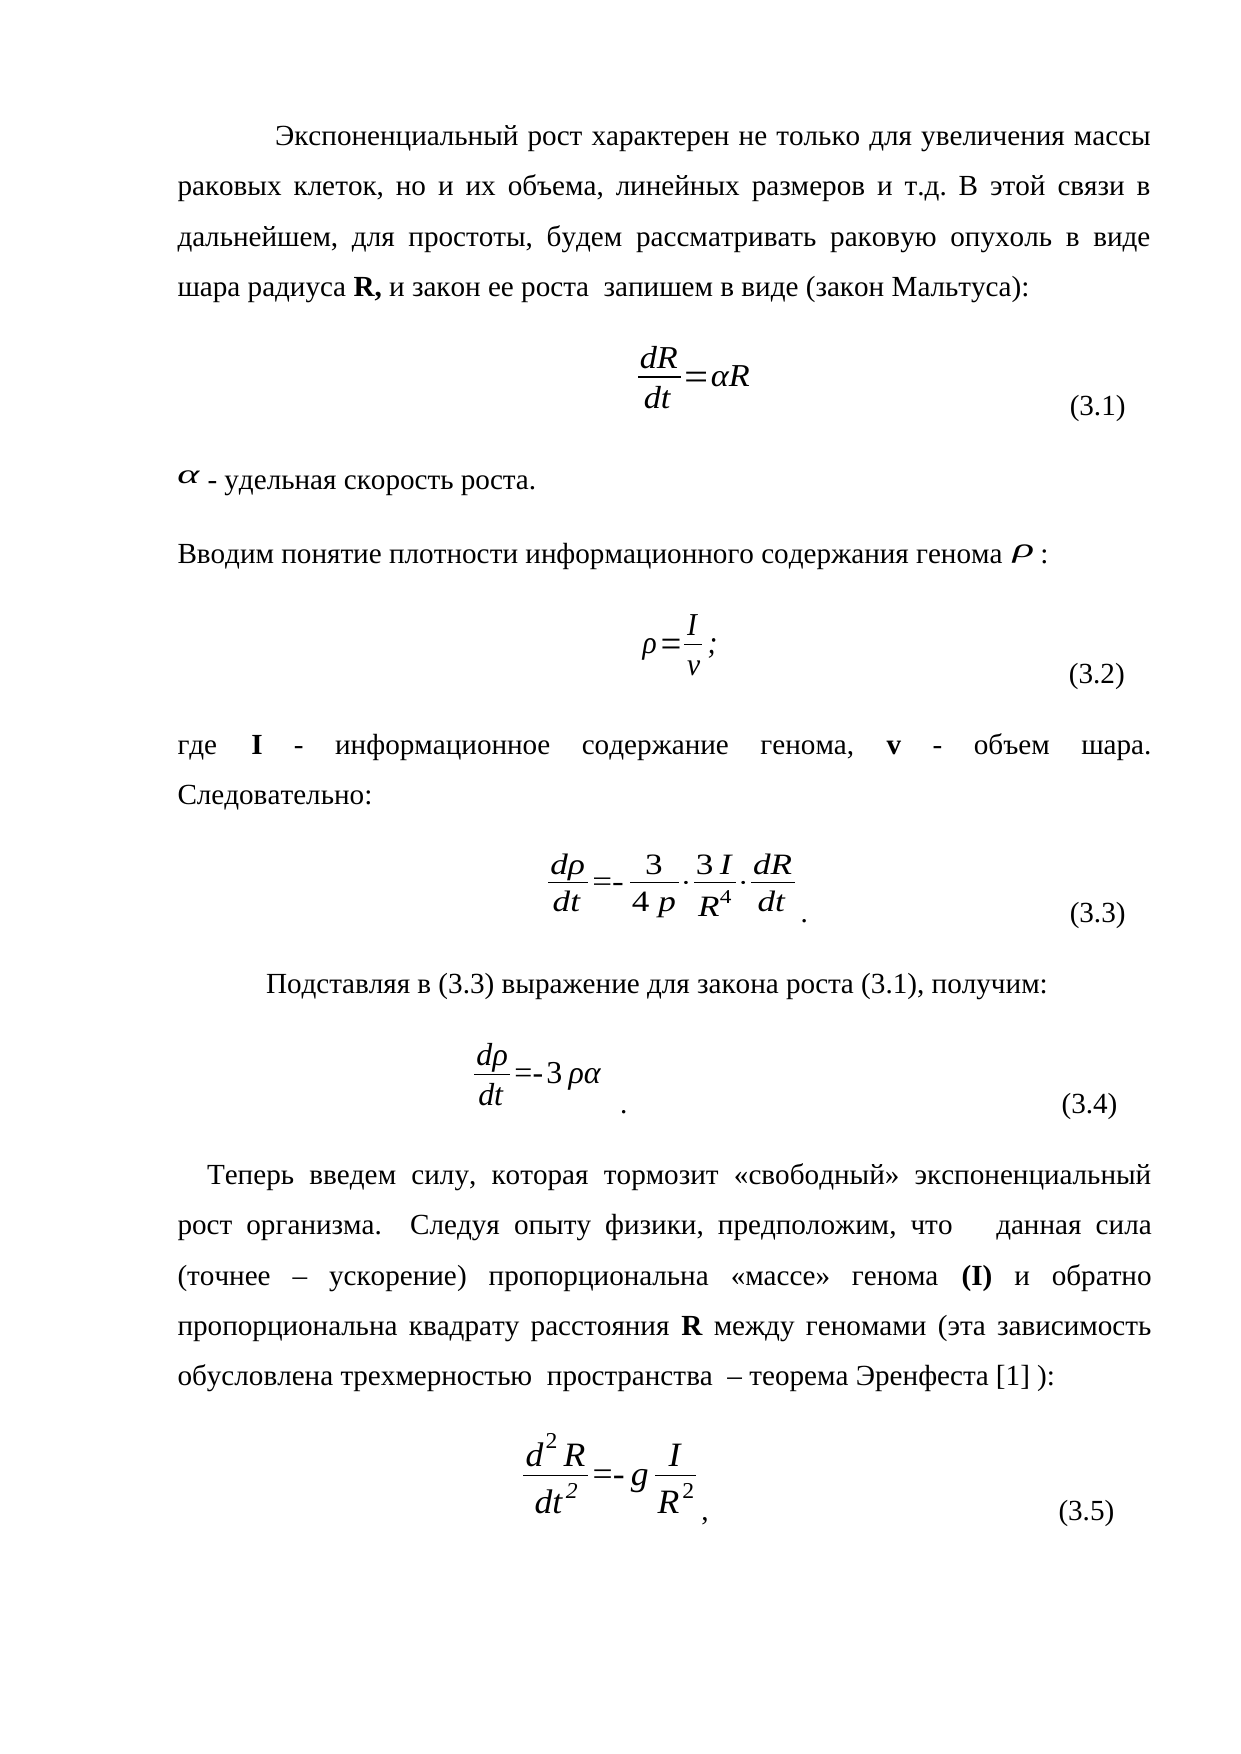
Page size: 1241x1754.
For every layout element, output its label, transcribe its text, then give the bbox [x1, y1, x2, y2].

text где I - информационное содержание генома, v - объем шара. Следовательно: [177, 727, 1152, 811]
text Экспоненциальный рост характерен не только для увеличения массы раковых клеток, но и их объема, линейных размеров и т.д. В этой связи в дальнейшем, для простоты, будем рассматривать раковую опухоль в виде шара радиуса R, и закон ее роста запишем в виде (закон Мальтуса): [177, 118, 1152, 303]
list Теперь введем силу, которая тормозит «свободный» экспоненциальный рост организма. Следуя опыту физики, предположим, что данная сила (точнее – ускорение) пропорциональна «массе» генома (I) и обратно пропорциональна квадрату расстояния R между геномами (эта зависимость обусловлена трехмерностью пространства – теорема Эренфеста [1] ): [177, 1157, 1152, 1392]
text Вводим понятие плотности информационного содержания генома : [177, 533, 1152, 570]
text Подставляя в (3.3) выражение для закона роста (3.1), получим: [177, 967, 1152, 1000]
text - удельная скорость роста. [177, 460, 1152, 496]
text (3.1) [177, 340, 1152, 422]
text (3.2) [552, 607, 1152, 689]
text , (3.5) [177, 1429, 1152, 1527]
text . (3.4) [177, 1038, 1152, 1119]
text . (3.3) [177, 848, 1152, 929]
